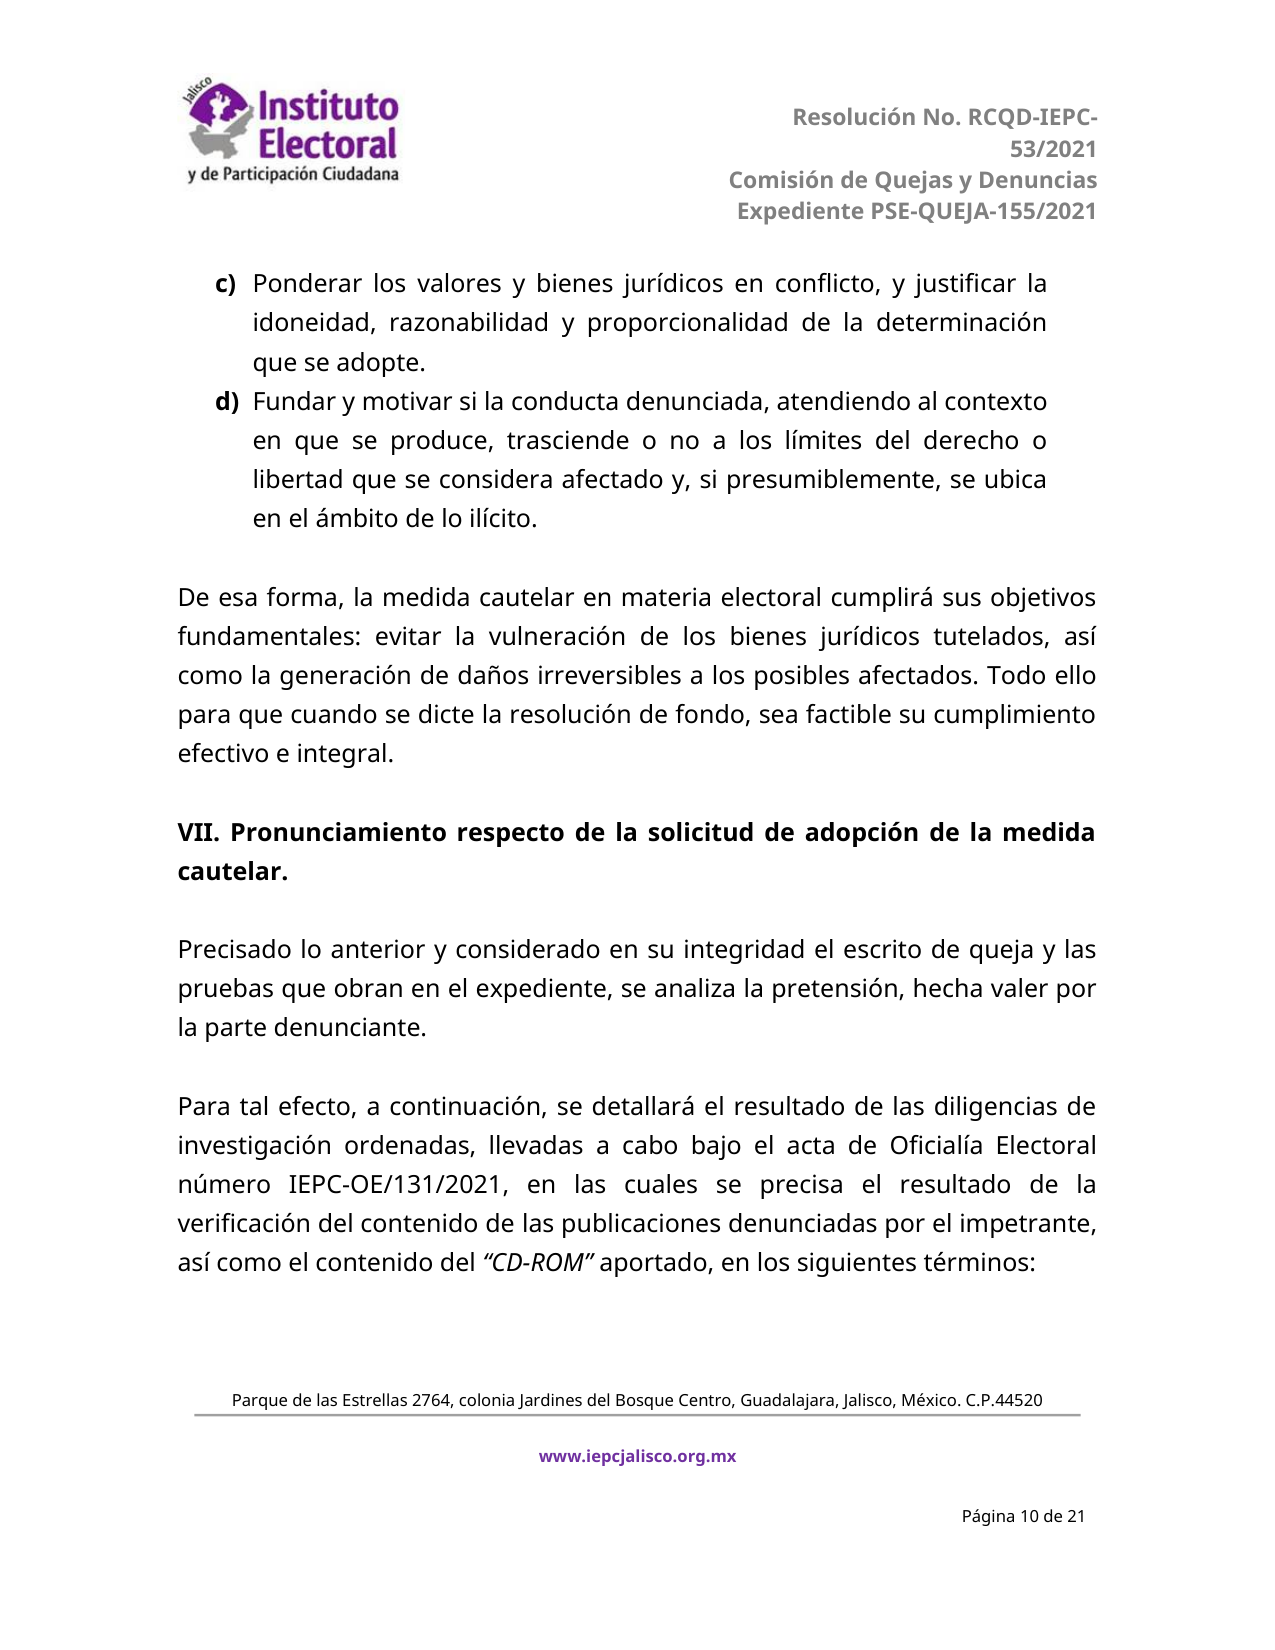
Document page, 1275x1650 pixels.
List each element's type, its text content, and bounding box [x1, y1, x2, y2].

picture [177, 73, 406, 194]
list Ponderar los valores y bienes jurídicos en conflicto, y justificar la idoneidad, razonabilidad y proporcionalidad de la determinación que se adopte. [215, 266, 1048, 378]
text Precisado lo anterior y considerado en su integridad el escrito de queja y las pruebas que obran en el expediente, se analiza la pretensión, hecha valer por la parte denunciante. [177, 932, 1098, 1044]
list Fundar y motivar si la conducta denunciada, atendiendo al contexto en que se produce, trasciende o no a los límites del derecho o libertad que se considera afectado y, si presumiblemente, se ubica en el ámbito de lo ilícito. [215, 383, 1048, 535]
text Para tal efecto, a continuación, se detallará el resultado de las diligencias de investigación ordenadas, llevadas a cabo bajo el acta de Oficialía Electoral número IEPC-OE/131/2021, en las cuales se precisa el resultado de la verificación del contenido de las publicaciones denunciadas por el impetrante, así como el contenido del “CD-ROM” aportado, en los siguientes términos: [177, 1088, 1098, 1279]
text De esa forma, la medida cautelar en materia electoral cumplirá sus objetivos fundamentales: evitar la vulneración de los bienes jurídicos tutelados, así como la generación de daños irreversibles a los posibles afectados. Todo ello para que cuando se dicte la resolución de fondo, sea factible su cumplimiento efectivo e integral. [177, 579, 1098, 770]
text VII. Pronunciamiento respecto de la solicitud de adopción de la medida cautelar. [177, 814, 1098, 887]
